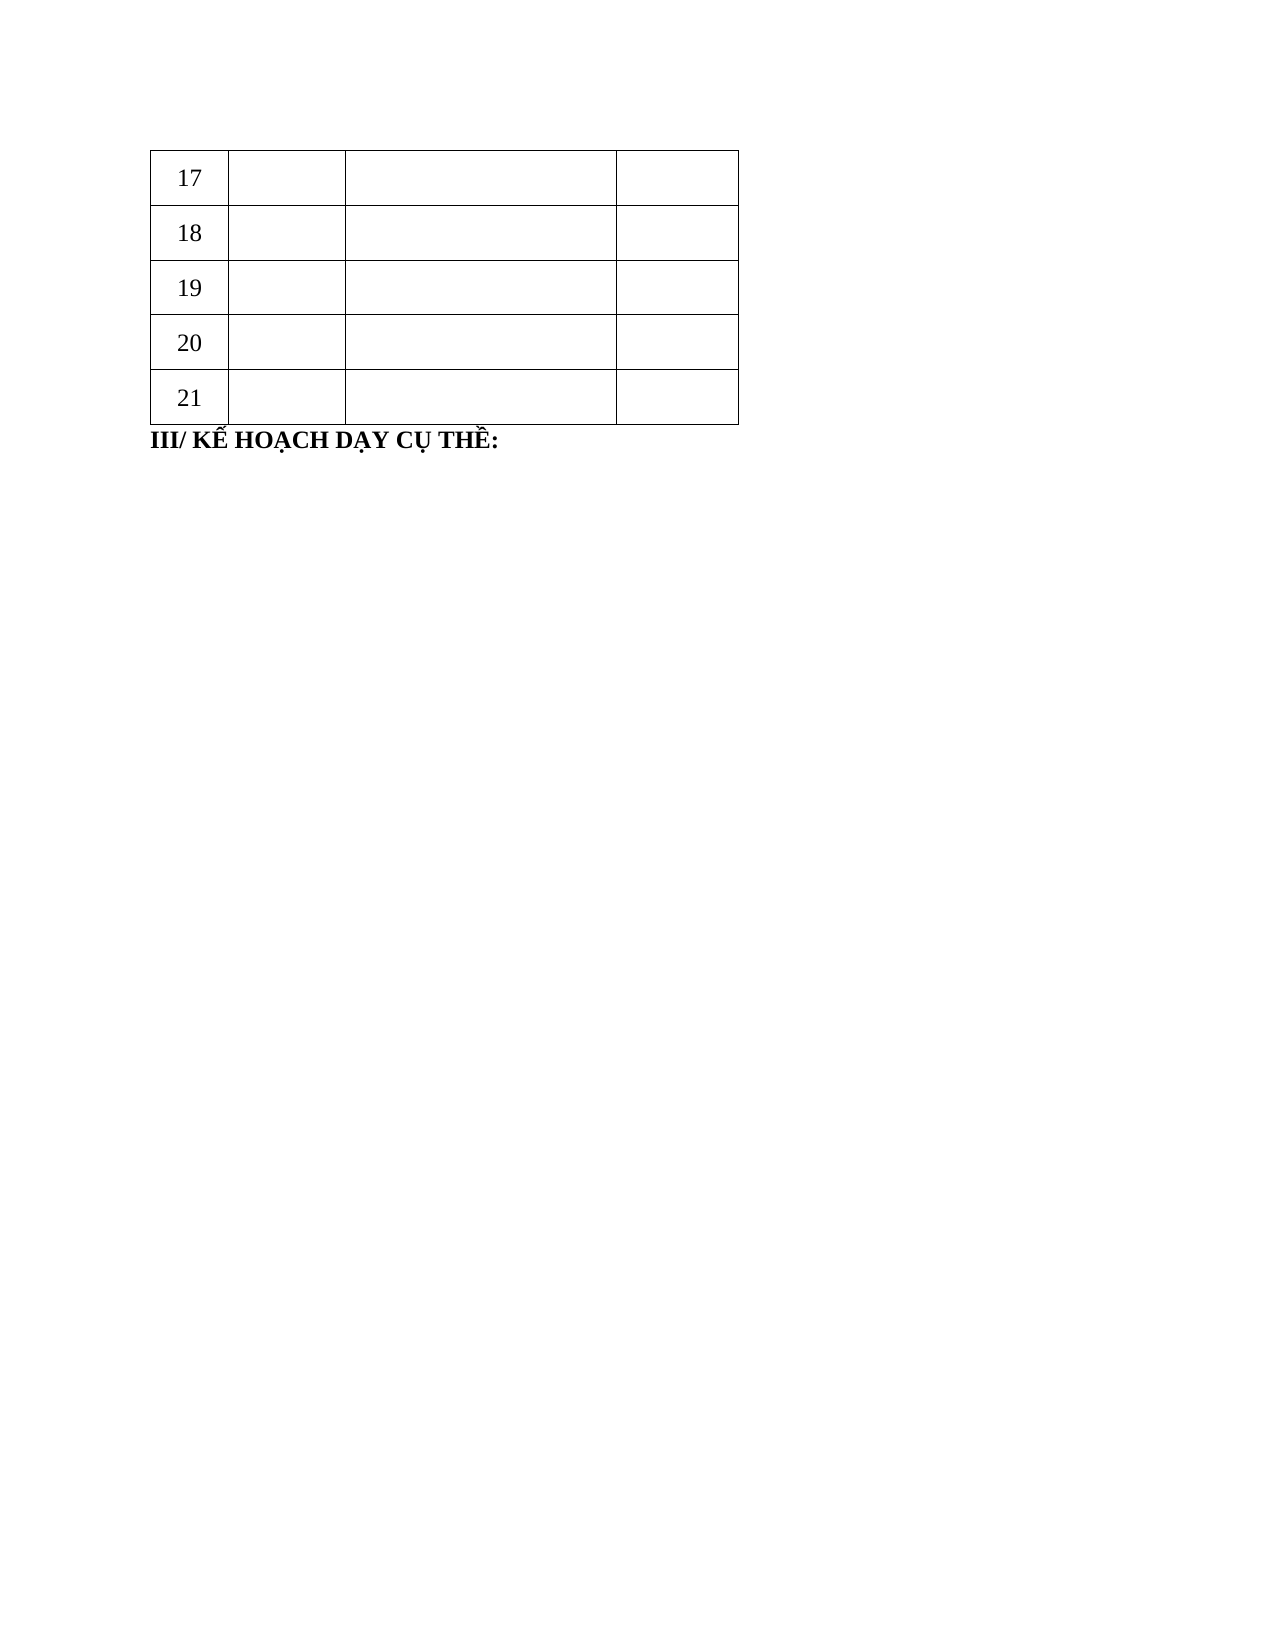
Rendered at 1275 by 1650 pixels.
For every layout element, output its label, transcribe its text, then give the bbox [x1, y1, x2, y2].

table_cell [229, 206, 345, 259]
table_cell 18 [151, 206, 228, 259]
table_cell [229, 315, 345, 369]
table_cell [617, 261, 738, 314]
table_cell [617, 315, 738, 369]
table_cell 19 [151, 261, 228, 314]
table_cell [617, 206, 738, 259]
table_cell 17 [151, 151, 228, 205]
table_cell 20 [151, 315, 228, 369]
table_cell [346, 261, 616, 314]
table_cell [229, 151, 345, 205]
table_cell [346, 151, 616, 205]
table_cell [617, 370, 738, 424]
table_cell [346, 315, 616, 369]
table_cell [346, 370, 616, 424]
table_cell [346, 206, 616, 259]
table_cell 21 [151, 370, 228, 424]
text III/ KẾ HOẠCH DẠY CỤ THỀ: [150, 425, 1125, 454]
table_cell [229, 261, 345, 314]
table_cell [617, 151, 738, 205]
table_cell [229, 370, 345, 424]
